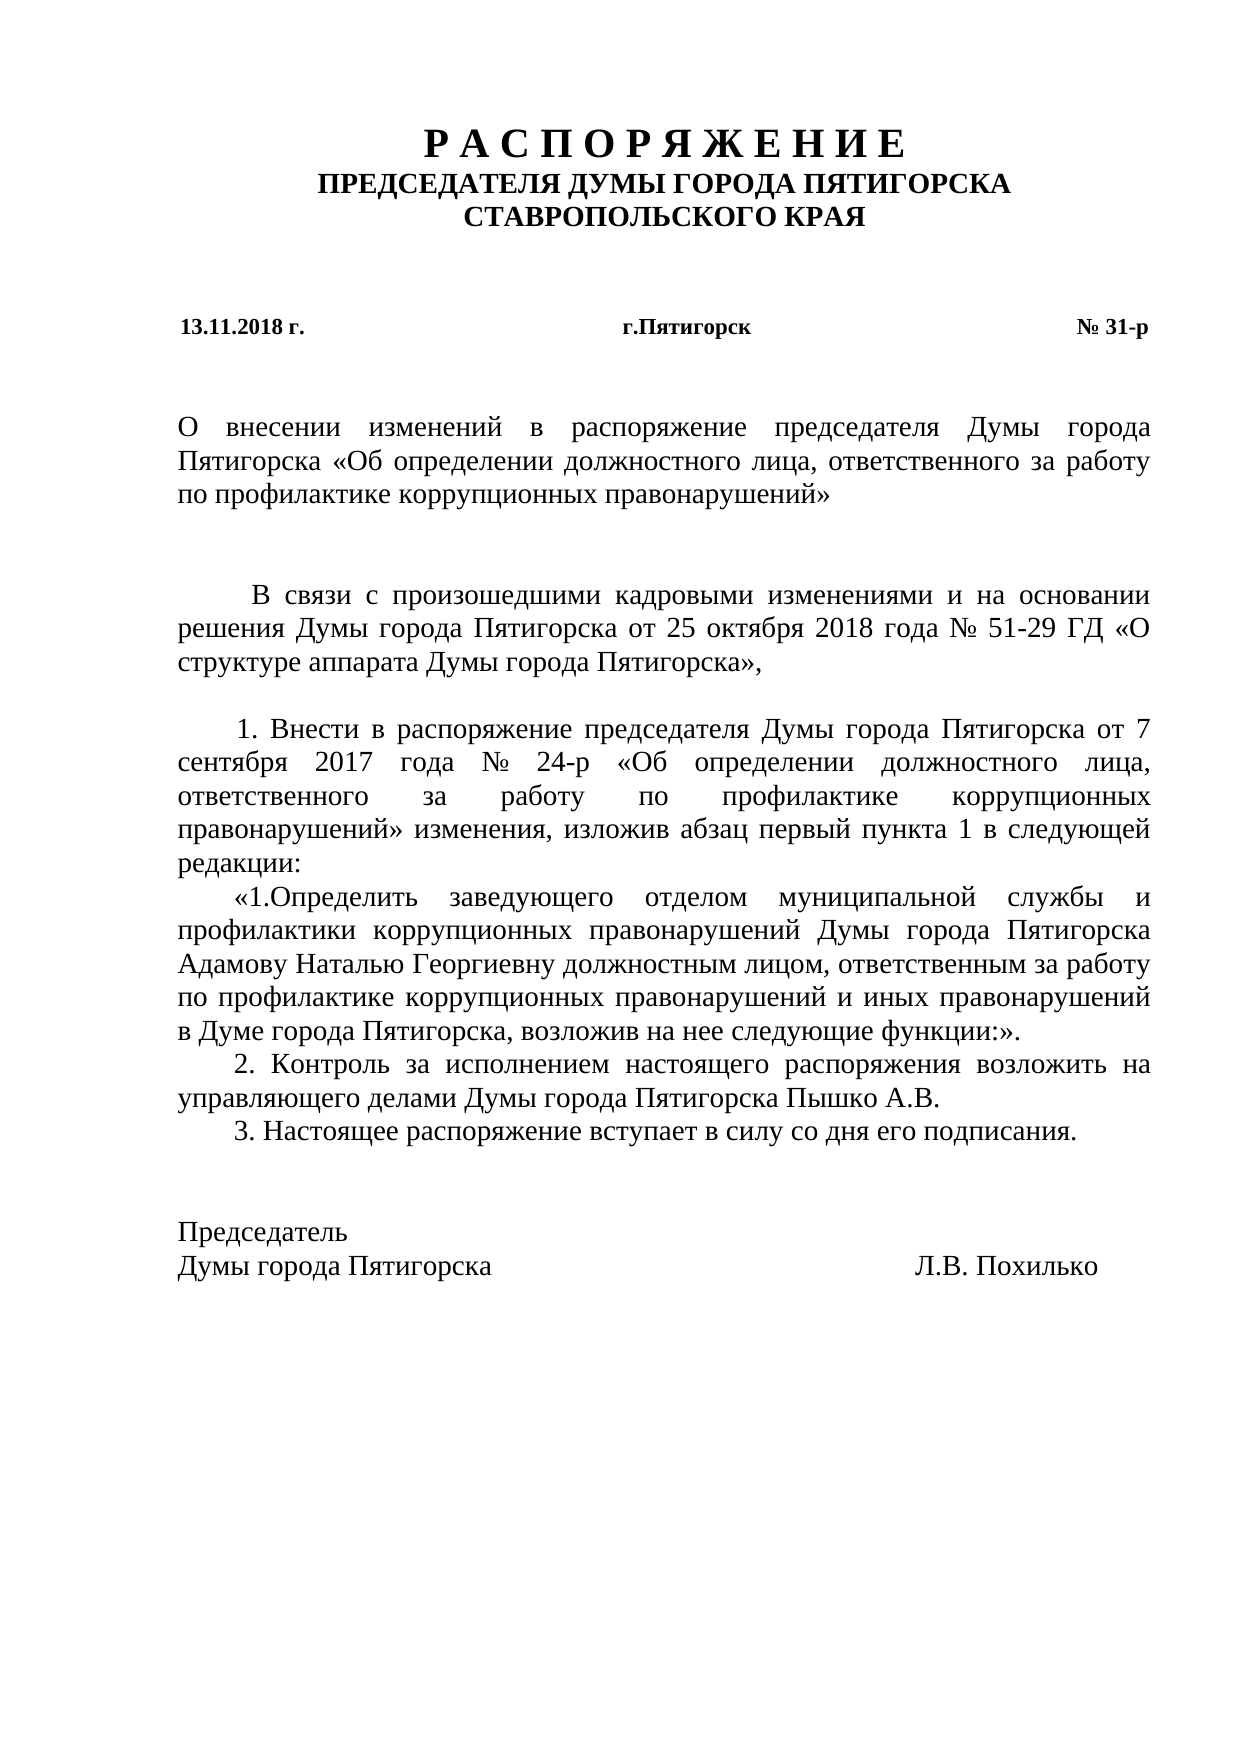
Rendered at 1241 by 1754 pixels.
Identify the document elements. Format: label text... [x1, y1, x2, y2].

text «1.Определить заведующего отделом муниципальной службы и профилактики коррупционных правонарушений Думы города Пятигорска Адамову Наталью Георгиевну должностным лицом, ответственным за работу по профилактике коррупционных правонарушений и иных правонарушений в Думе города Пятигорска, возложив на нее следующие функции:». [177, 879, 1152, 1046]
text 1. Внести в распоряжение председателя Думы города Пятигорска от 7 сентября 2017 года № 24-р «Об определении должностного лица, ответственного за работу по профилактике коррупционных правонарушений» изменения, изложив абзац первый пункта 1 в следующей редакции: [177, 711, 1152, 879]
text 3. Настоящее распоряжение вступает в силу со дня его подписания. [177, 1113, 1152, 1147]
subtitle Р А С П О Р Я Ж Е Н И Е [177, 118, 1152, 166]
text Думы города Пятигорска Л.В. Похилько [177, 1248, 1152, 1281]
text СТАВРОПОЛЬСКОГО КРАЯ [177, 199, 1152, 233]
subtitle ПРЕДСЕДАТЕЛЯ ДУМЫ ГОРОДА ПЯТИГОРСКА [177, 166, 1152, 199]
text 2. Контроль за исполнением настоящего распоряжения возложить на управляющего делами Думы города Пятигорска Пышко А.В. [177, 1046, 1152, 1113]
text В связи с произошедшими кадровыми изменениями и на основании решения Думы города Пятигорска от 25 октября 2018 года № 51-29 ГД «О структуре аппарата Думы города Пятигорска», [177, 577, 1152, 677]
text 13.11.2018 г. г.Пятигорск № 31-р [177, 313, 1152, 339]
text Председатель [177, 1214, 1152, 1248]
text О внесении изменений в распоряжение председателя Думы города Пятигорска «Об определении должностного лица, ответственного за работу по профилактике коррупционных правонарушений» [177, 409, 1152, 510]
